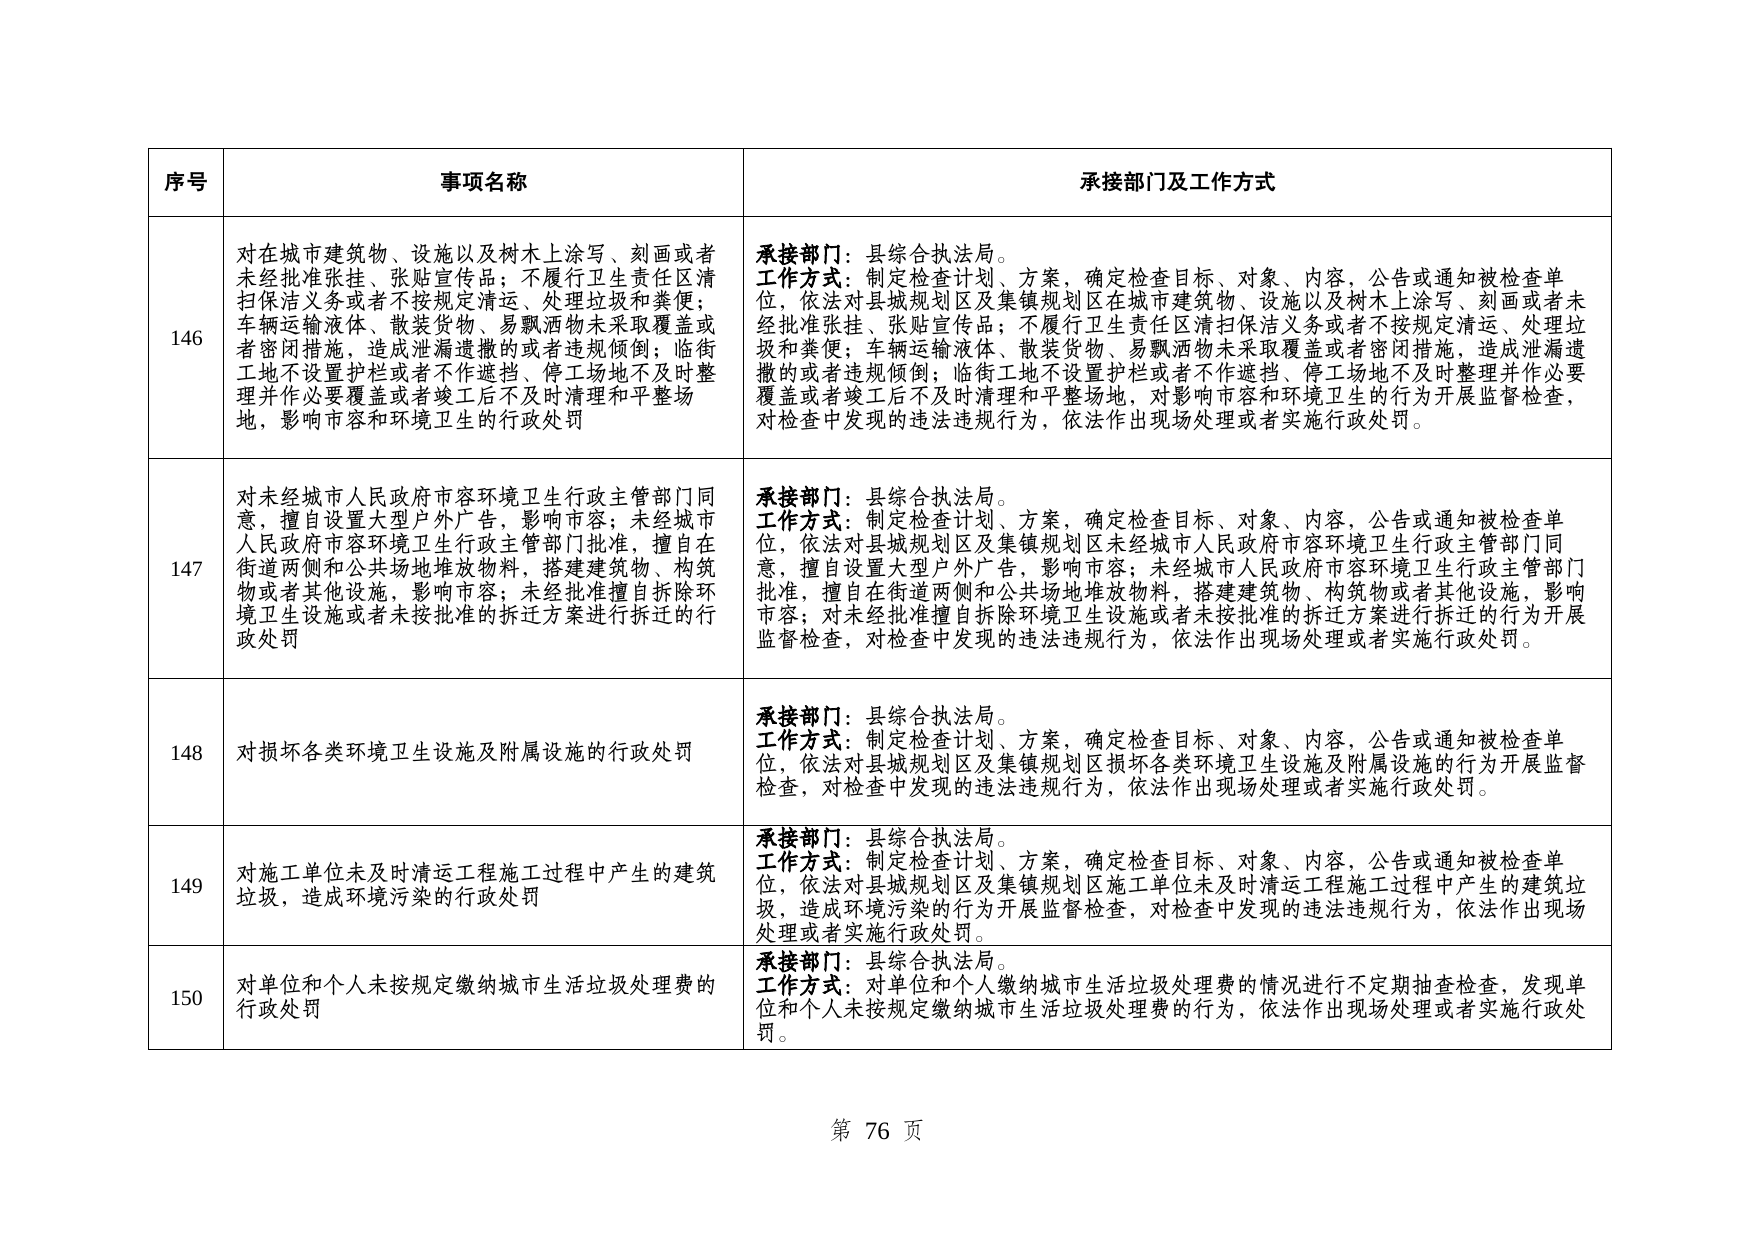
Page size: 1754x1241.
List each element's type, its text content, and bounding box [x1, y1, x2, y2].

table_cell 对未经城市人民政府市容环境卫生行政主管部门同意，擅自设置大型户外广告，影响市容；未经城市人民政府市容环境卫生行政主管部门批准，擅自在街道两侧和公共场地堆放物料，搭建建筑物、构筑物或者其他设施，影响市容；未经批准擅自拆除环境卫生设施或者未按批准的拆迁方案进行拆迁的行政处罚 [224, 459, 743, 678]
table_cell 对在城市建筑物、设施以及树木上涂写、刻画或者未经批准张挂、张贴宣传品；不履行卫生责任区清扫保洁义务或者不按规定清运、处理垃圾和粪便；车辆运输液体、散装货物、易飘洒物未采取覆盖或者密闭措施，造成泄漏遗撒的或者违规倾倒；临街工地不设置护栏或者不作遮挡、停工场地不及时整理并作必要覆盖或者竣工后不及时清理和平整场地，影响市容和环境卫生的行政处罚 [224, 217, 743, 458]
table_cell 150 [149, 946, 223, 1048]
table_cell 149 [149, 826, 223, 945]
table_header 序号 [149, 149, 223, 216]
table_header 承接部门及工作方式 [744, 149, 1611, 216]
table_cell 承接部门：县综合执法局。 工作方式：制定检查计划、方案，确定检查目标、对象、内容，公告或通知被检查单位，依法对县城规划区及集镇规划区在城市建筑物、设施以及树木上涂写、刻画或者未经批准张挂、张贴宣传品；不履行卫生责任区清扫保洁义务或者不按规定清运、处理垃圾和粪便；车辆运输液体、散装货物、易飘洒物未采取覆盖或者密闭措施，造成泄漏遗撒的或者违规倾倒；临街工地不设置护栏或者不作遮挡、停工场地不及时整理并作必要覆盖或者竣工后不及时清理和平整场地，对影响市容和环境卫生的行为开展监督检查，对检查中发现的违法违规行为，依法作出现场处理或者实施行政处罚。 [744, 217, 1611, 458]
table_cell 承接部门：县综合执法局。 工作方式：对单位和个人缴纳城市生活垃圾处理费的情况进行不定期抽查检查，发现单位和个人未按规定缴纳城市生活垃圾处理费的行为，依法作出现场处理或者实施行政处罚。 [744, 946, 1611, 1048]
table_cell 承接部门：县综合执法局。 工作方式：制定检查计划、方案，确定检查目标、对象、内容，公告或通知被检查单位，依法对县城规划区及集镇规划区损坏各类环境卫生设施及附属设施的行为开展监督检查，对检查中发现的违法违规行为，依法作出现场处理或者实施行政处罚。 [744, 679, 1611, 825]
table_cell 承接部门：县综合执法局。 工作方式：制定检查计划、方案，确定检查目标、对象、内容，公告或通知被检查单位，依法对县城规划区及集镇规划区未经城市人民政府市容环境卫生行政主管部门同意，擅自设置大型户外广告，影响市容；未经城市人民政府市容环境卫生行政主管部门批准，擅自在街道两侧和公共场地堆放物料，搭建建筑物、构筑物或者其他设施，影响市容；对未经批准擅自拆除环境卫生设施或者未按批准的拆迁方案进行拆迁的行为开展监督检查，对检查中发现的违法违规行为，依法作出现场处理或者实施行政处罚。 [744, 459, 1611, 678]
table_cell 对单位和个人未按规定缴纳城市生活垃圾处理费的行政处罚 [224, 946, 743, 1048]
table_cell 147 [149, 459, 223, 678]
table_cell 148 [149, 679, 223, 825]
table_cell 146 [149, 217, 223, 458]
table_cell 对损坏各类环境卫生设施及附属设施的行政处罚 [224, 679, 743, 825]
table_cell 对施工单位未及时清运工程施工过程中产生的建筑垃圾，造成环境污染的行政处罚 [224, 826, 743, 945]
table_cell 承接部门：县综合执法局。 工作方式：制定检查计划、方案，确定检查目标、对象、内容，公告或通知被检查单位，依法对县城规划区及集镇规划区施工单位未及时清运工程施工过程中产生的建筑垃圾，造成环境污染的行为开展监督检查，对检查中发现的违法违规行为，依法作出现场处理或者实施行政处罚。 [744, 826, 1611, 945]
table_header 事项名称 [224, 149, 743, 216]
